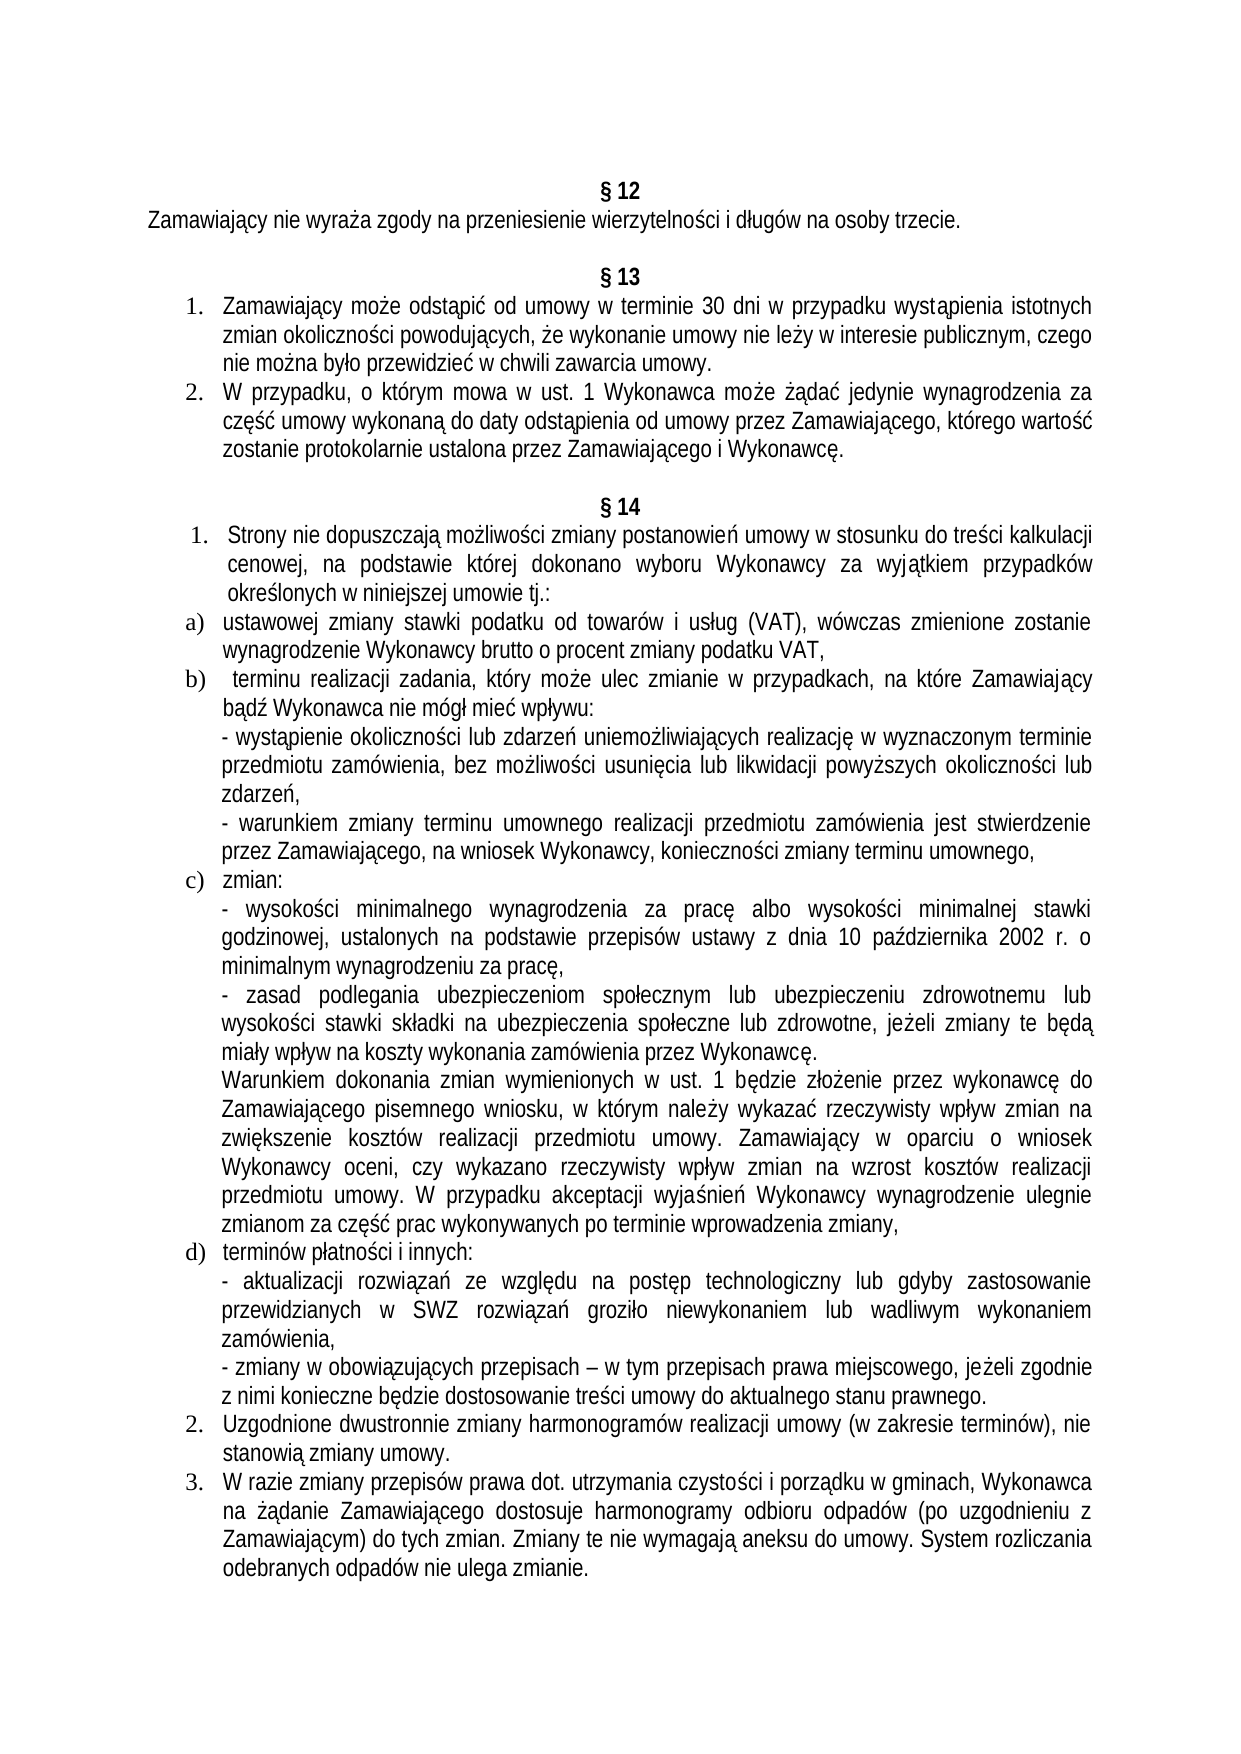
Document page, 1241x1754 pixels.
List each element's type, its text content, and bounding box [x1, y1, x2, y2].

list Uzgodnione dwustronnie zmiany harmonogramów realizacji umowy (w zakresie terminów), nie stanowią zmiany umowy. [185, 1409, 1093, 1467]
text § 13 [148, 262, 1093, 291]
list Zamawiający może odstąpić od umowy w terminie 30 dni w przypadku wystąpienia istotnych zmian okoliczności powodujących, że wykonanie umowy nie leży w interesie publicznym, czego nie można było przewidzieć w chwili zawarcia umowy. [185, 291, 1093, 377]
text Warunkiem dokonania zmian wymienionych w ust. 1 będzie złożenie przez wykonawcę do Zamawiającego pisemnego wniosku, w którym należy wykazać rzeczywisty wpływ zmian na zwiększenie kosztów realizacji przedmiotu umowy. Zamawiający w oparciu o wniosek Wykonawcy oceni, czy wykazano rzeczywisty wpływ zmian na wzrost kosztów realizacji przedmiotu umowy. W przypadku akceptacji wyjaśnień Wykonawcy wynagrodzenie ulegnie zmianom za część prac wykonywanych po terminie wprowadzenia zmiany, [221, 1066, 1093, 1237]
text - aktualizacji rozwiązań ze względu na postęp technologiczny lub gdyby zastosowanie przewidzianych w SWZ rozwiązań groziło niewykonaniem lub wadliwym wykonaniem zamówienia, [221, 1266, 1093, 1352]
list terminów płatności i innych: [185, 1237, 1093, 1266]
list Strony nie dopuszczają możliwości zmiany postanowień umowy w stosunku do treści kalkulacji cenowej, na podstawie której dokonano wyboru Wykonawcy za wyjątkiem przypadków określonych w niniejszej umowie tj.: [190, 520, 1093, 607]
list terminu realizacji zadania, który może ulec zmianie w przypadkach, na które Zamawiający bądź Wykonawca nie mógł mieć wpływu: [185, 664, 1093, 722]
text - zasad podlegania ubezpieczeniom społecznym lub ubezpieczeniu zdrowotnemu lub wysokości stawki składki na ubezpieczenia społeczne lub zdrowotne, jeżeli zmiany te będą miały wpływ na koszty wykonania zamówienia przez Wykonawcę. [221, 979, 1093, 1066]
list W przypadku, o którym mowa w ust. 1 Wykonawca może żądać jedynie wynagrodzenia za część umowy wykonaną do daty odstąpienia od umowy przez Zamawiającego, którego wartość zostanie protokolarnie ustalona przez Zamawiającego i Wykonawcę. [185, 377, 1093, 463]
text - wystąpienie okoliczności lub zdarzeń uniemożliwiających realizację w wyznaczonym terminie przedmiotu zamówienia, bez możliwości usunięcia lub likwidacji powyższych okoliczności lub zdarzeń, [221, 722, 1093, 807]
list ustawowej zmiany stawki podatku od towarów i usług (VAT), wówczas zmienione zostanie wynagrodzenie Wykonawcy brutto o procent zmiany podatku VAT, [185, 607, 1093, 664]
list zmian: [185, 865, 1093, 894]
text § 14 [148, 492, 1093, 520]
text - zmiany w obowiązujących przepisach – w tym przepisach prawa miejscowego, jeżeli zgodnie z nimi konieczne będzie dostosowanie treści umowy do aktualnego stanu prawnego. [221, 1352, 1093, 1409]
text § 12 [148, 176, 1093, 205]
text - warunkiem zmiany terminu umownego realizacji przedmiotu zamówienia jest stwierdzenie przez Zamawiającego, na wniosek Wykonawcy, konieczności zmiany terminu umownego, [221, 807, 1093, 865]
list W razie zmiany przepisów prawa dot. utrzymania czystości i porządku w gminach, Wykonawca na żądanie Zamawiającego dostosuje harmonogramy odbioru odpadów (po uzgodnieniu z Zamawiającym) do tych zmian. Zmiany te nie wymagają aneksu do umowy. System rozliczania odebranych odpadów nie ulega zmianie. [185, 1467, 1093, 1582]
text Zamawiający nie wyraża zgody na przeniesienie wierzytelności i długów na osoby trzecie. [148, 205, 1093, 233]
text - wysokości minimalnego wynagrodzenia za pracę albo wysokości minimalnej stawki godzinowej, ustalonych na podstawie przepisów ustawy z dnia 10 października 2002 r. o minimalnym wynagrodzeniu za pracę, [221, 894, 1093, 979]
